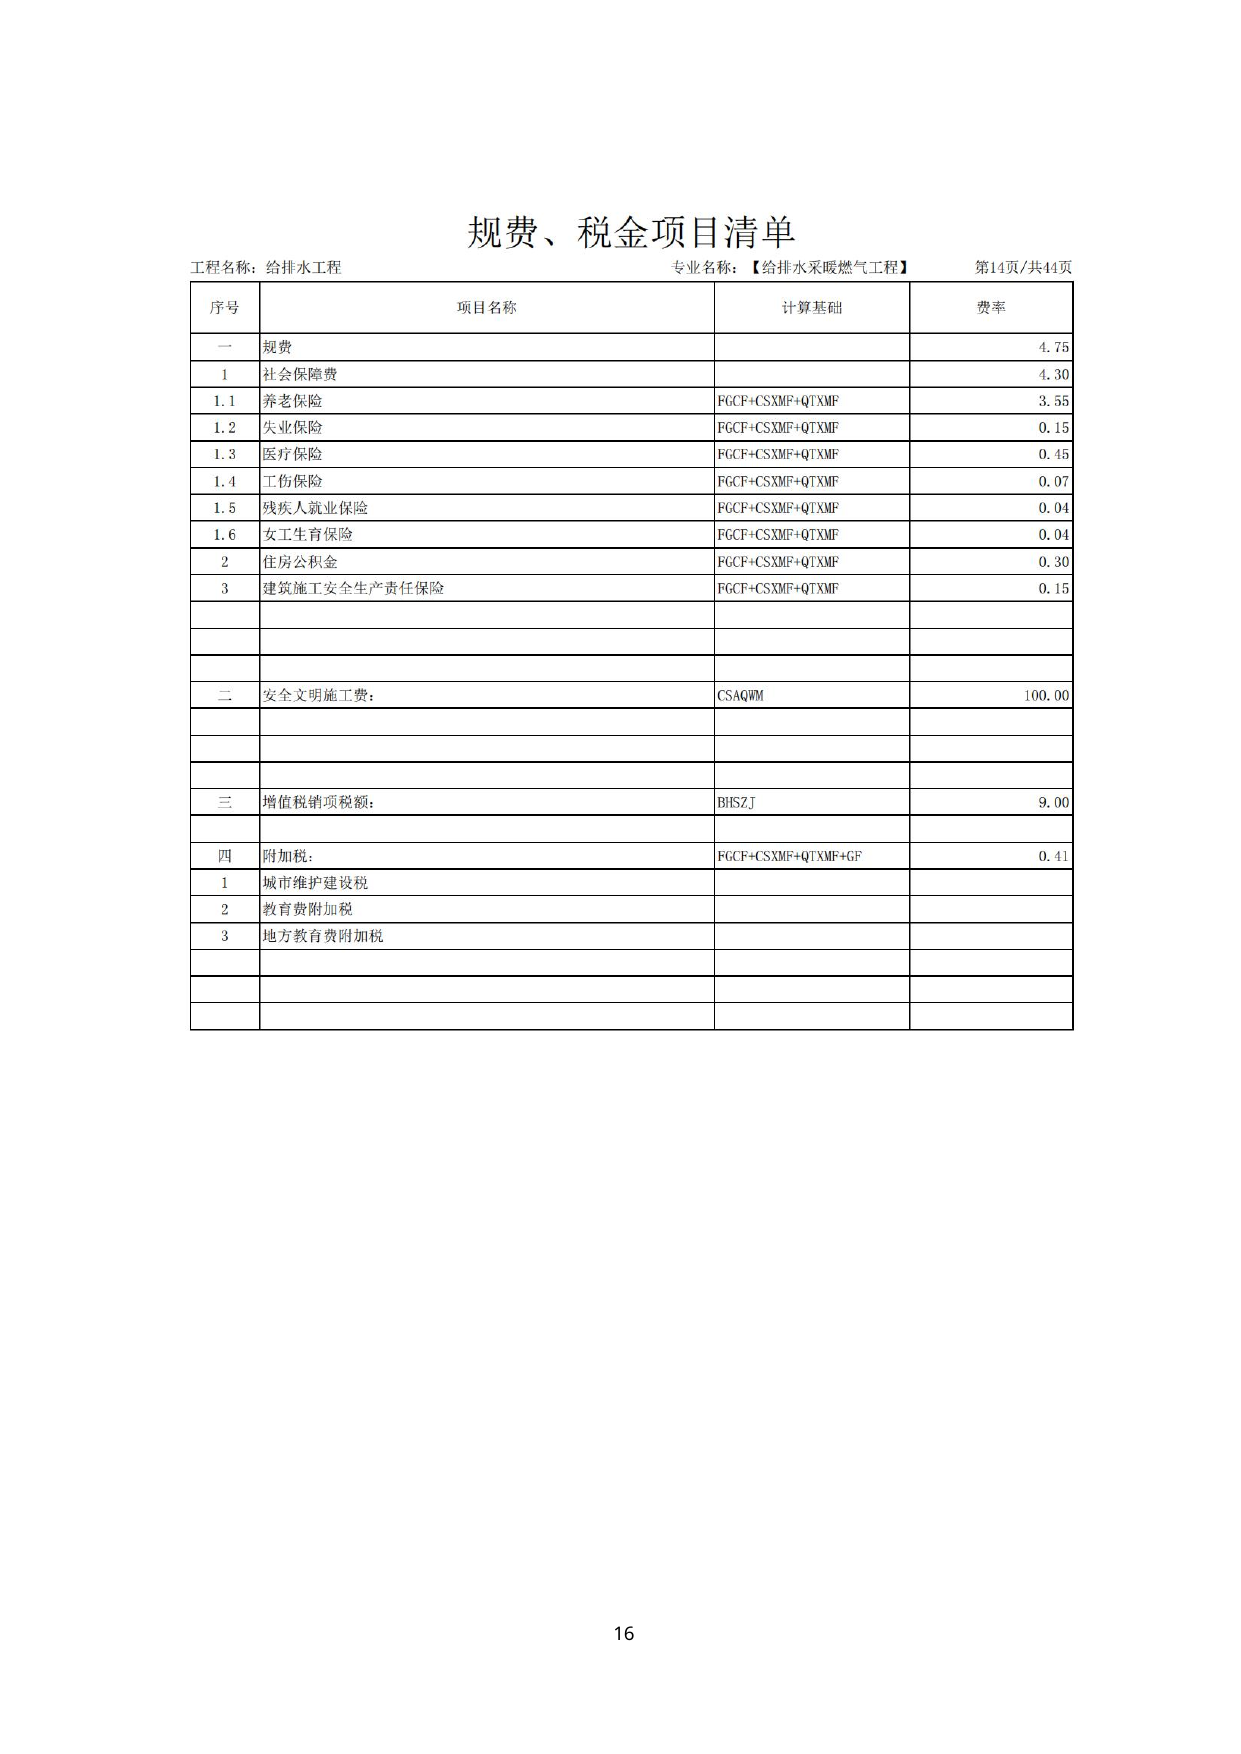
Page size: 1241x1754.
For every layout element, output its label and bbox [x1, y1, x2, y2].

picture [118, 163, 1122, 1561]
